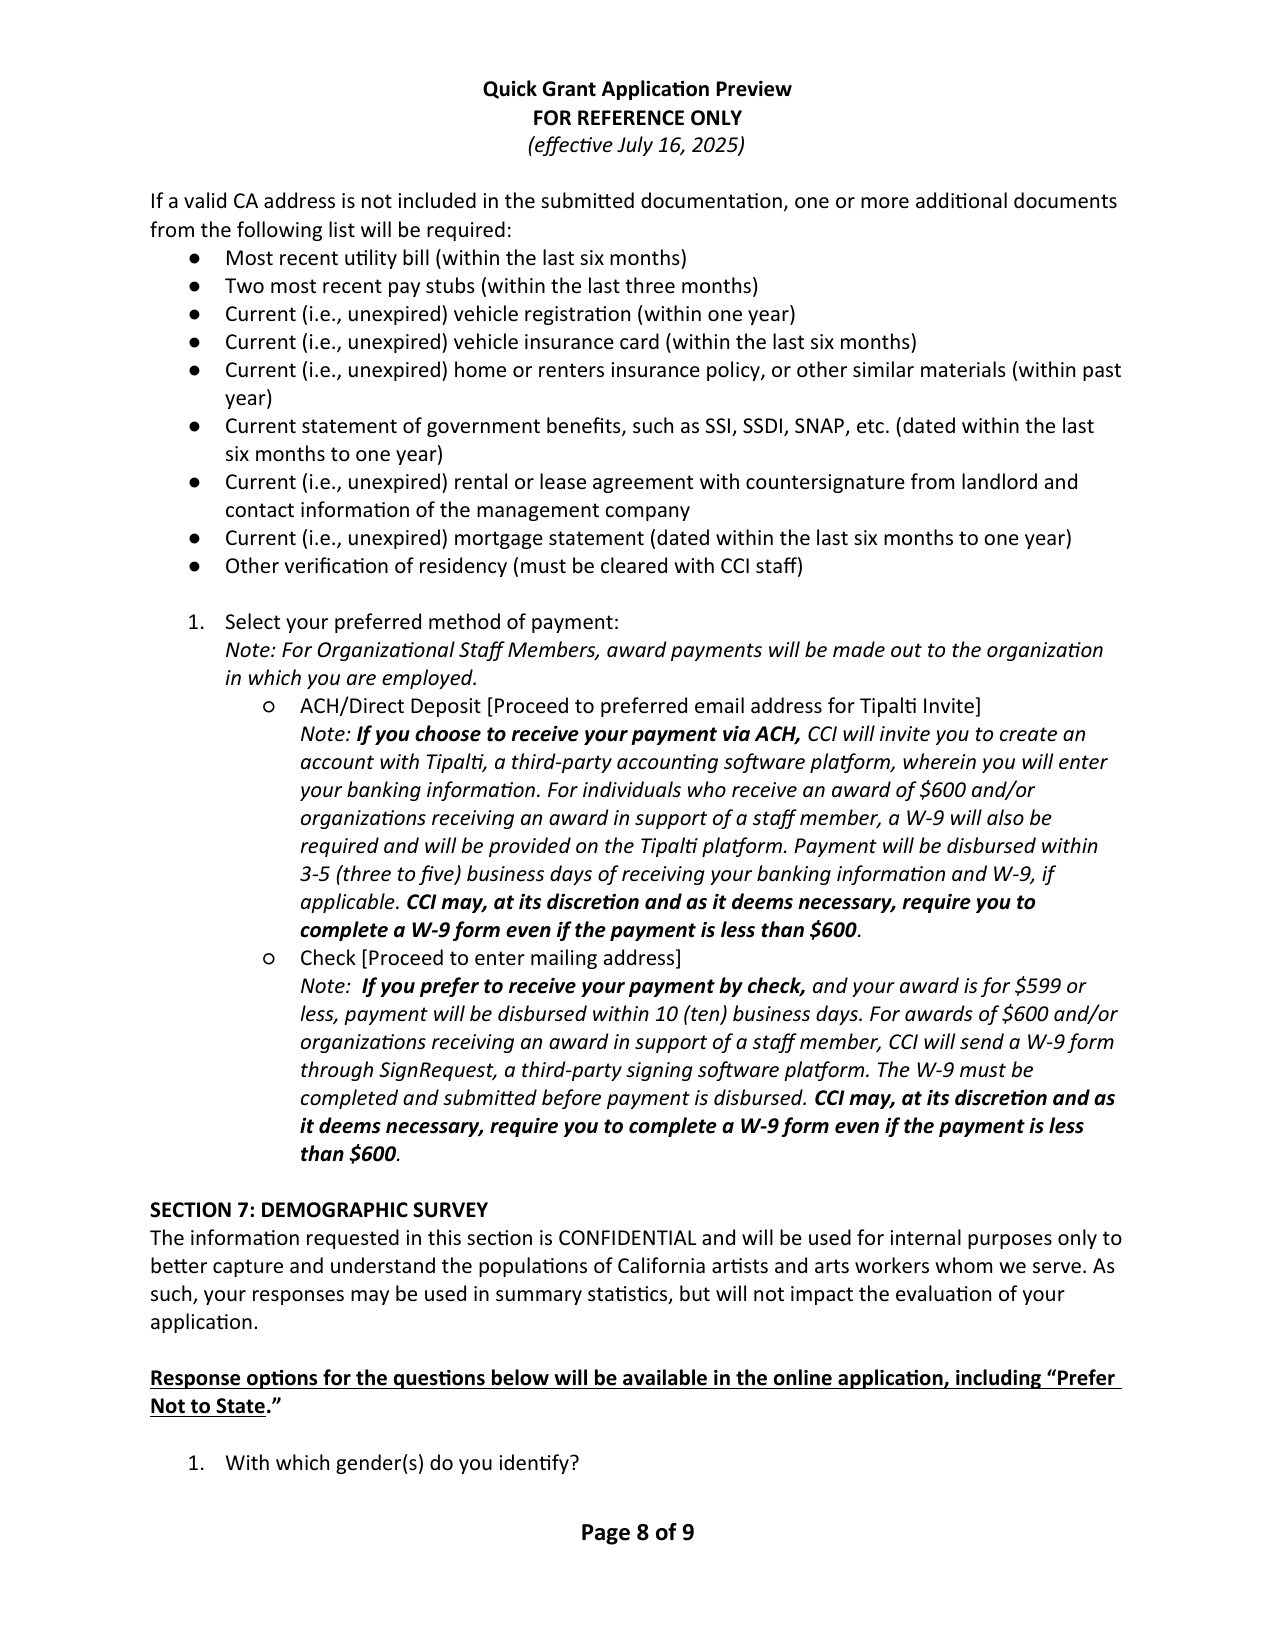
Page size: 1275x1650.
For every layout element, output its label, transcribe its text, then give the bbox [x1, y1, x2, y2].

list Most recent utility bill (within the last six months) [187, 243, 1125, 271]
list Current (i.e., unexpired) rental or lease agreement with countersignature from landlord and contact information of the management company [187, 467, 1125, 523]
list Current (i.e., unexpired) home or renters insurance policy, or other similar materials (within past year) [187, 355, 1125, 411]
list Current (i.e., unexpired) vehicle registration (within one year) [187, 299, 1125, 327]
list Current statement of government benefits, such as SSI, SSDI, SNAP, etc. (dated within the last six months to one year) [187, 411, 1125, 467]
text Response options for the questions below will be available in the online application, including “Prefer Not to State.” [150, 1364, 1125, 1420]
list Two most recent pay stubs (within the last three months) [187, 271, 1125, 299]
list Other verification of residency (must be cleared with CCI staff) [187, 551, 1125, 579]
text Note: If you prefer to receive your payment by check, and your award is for $599 or less, payment will be disbursed within 10 (ten) business days. For awards of $600 and/or organizations receiving an award in support of a staff member, CCI will send a W-9 form through SignRequest, a third-party signing software platform. The W-9 must be completed and submitted before payment is disbursed. CCI may, at its discretion and as it deems necessary, require you to complete a W-9 form even if the payment is less than $600. [300, 972, 1125, 1168]
text The information requested in this section is CONFIDENTIAL and will be used for internal purposes only to better capture and understand the populations of California artists and arts workers whom we serve. As such, your responses may be used in summary statistics, but will not impact the evaluation of your application. [150, 1224, 1125, 1336]
text Note: If you choose to receive your payment via ACH, CCI will invite you to create an account with Tipalti, a third-party accounting software platform, wherein you will enter your banking information. For individuals who receive an award of $600 and/or organizations receiving an award in support of a staff member, a W-9 will also be required and will be provided on the Tipalti platform. Payment will be disbursed within 3-5 (three to five) business days of receiving your banking information and W-9, if applicable. CCI may, at its discretion and as it deems necessary, require you to complete a W-9 form even if the payment is less than $600. [300, 719, 1125, 944]
list Current (i.e., unexpired) mortgage statement (dated within the last six months to one year) [187, 523, 1125, 551]
list Select your preferred method of payment: Note: For Organizational Staff Members, award payments will be made out to the organization in which you are employed. [187, 607, 1125, 691]
text If a valid CA address is not included in the submitted documentation, one or more additional documents from the following list will be required: [150, 187, 1125, 243]
list ACH/Direct Deposit [Proceed to preferred email address for Tipalti Invite] [262, 691, 1125, 719]
list Check [Proceed to enter mailing address] [262, 944, 1125, 972]
list With which gender(s) do you identify? [187, 1448, 1125, 1476]
text SECTION 7: DEMOGRAPHIC SURVEY [150, 1196, 1125, 1224]
list Current (i.e., unexpired) vehicle insurance card (within the last six months) [187, 327, 1125, 355]
